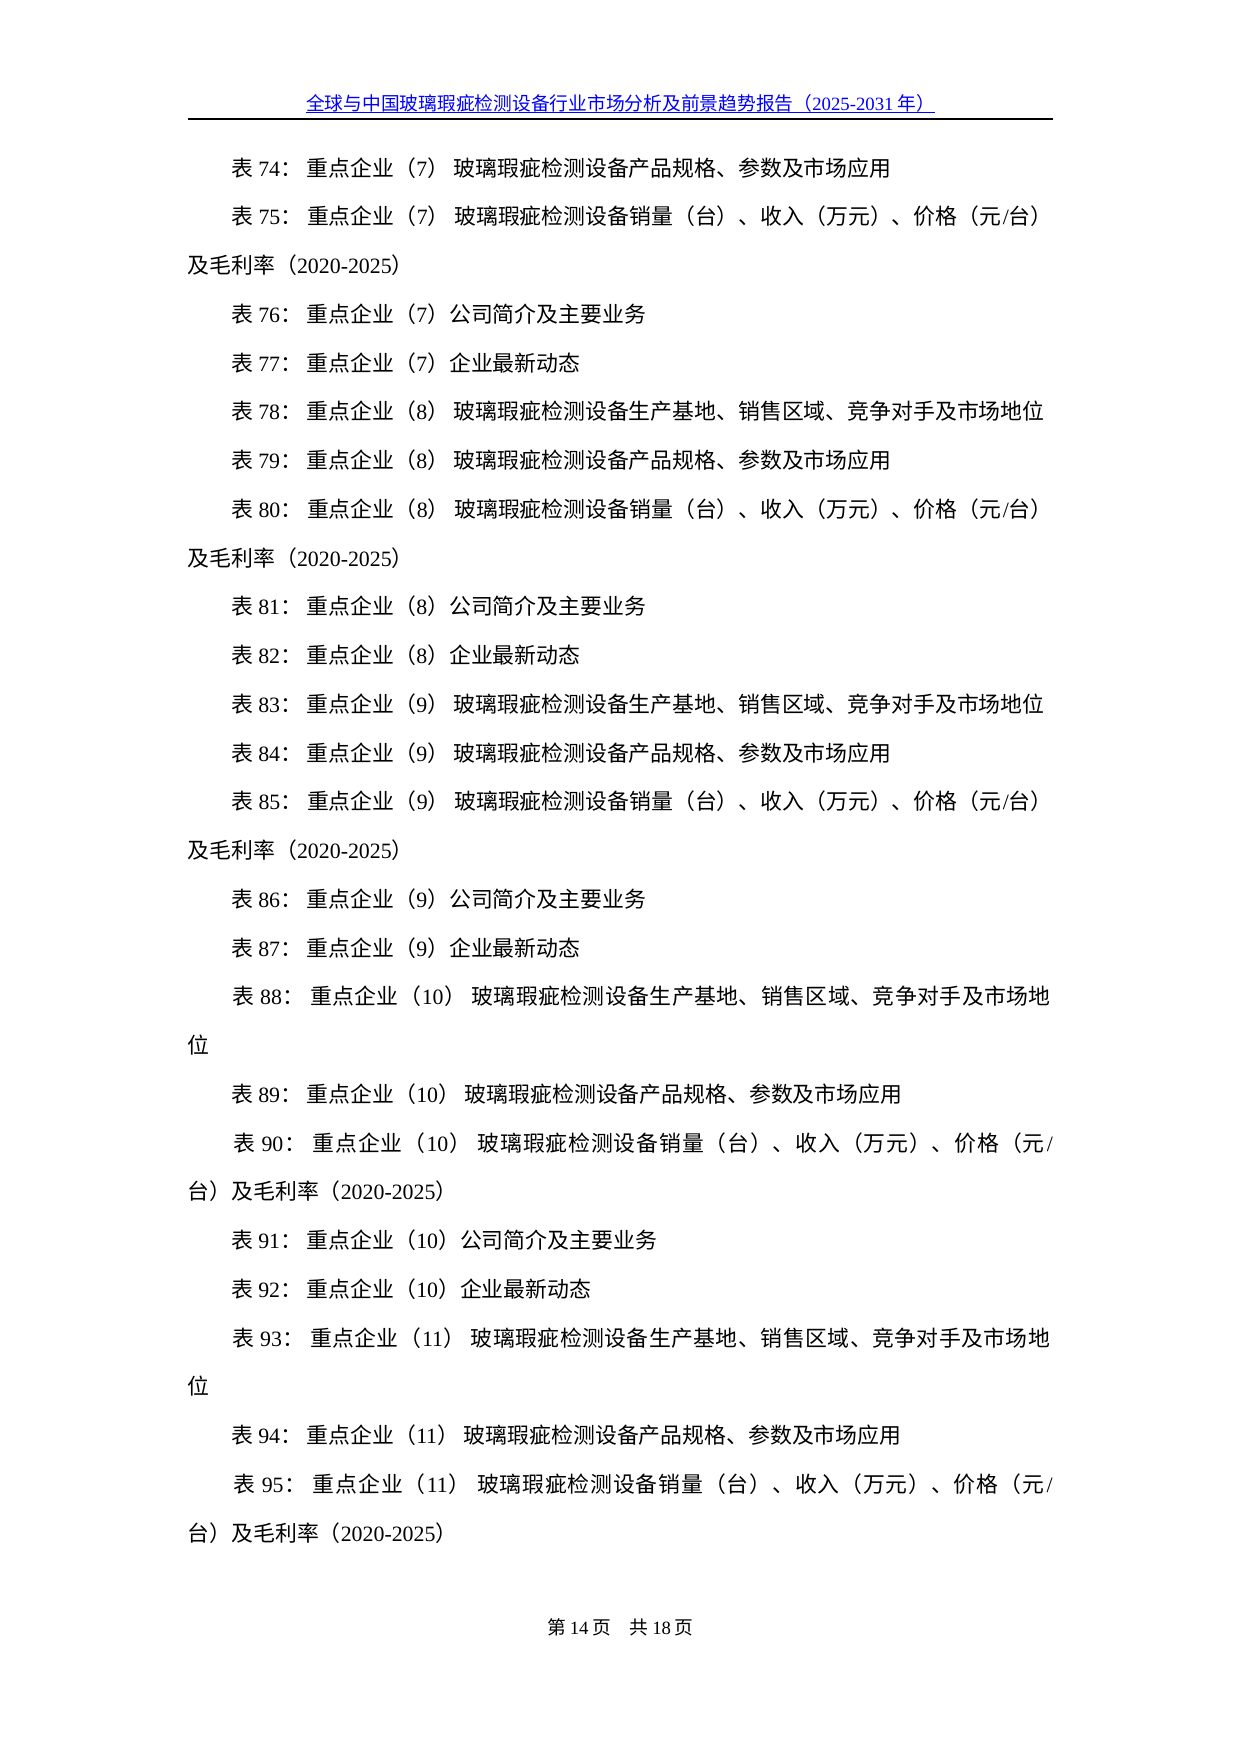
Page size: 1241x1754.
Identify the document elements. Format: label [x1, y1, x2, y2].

text [187, 150, 1053, 1548]
